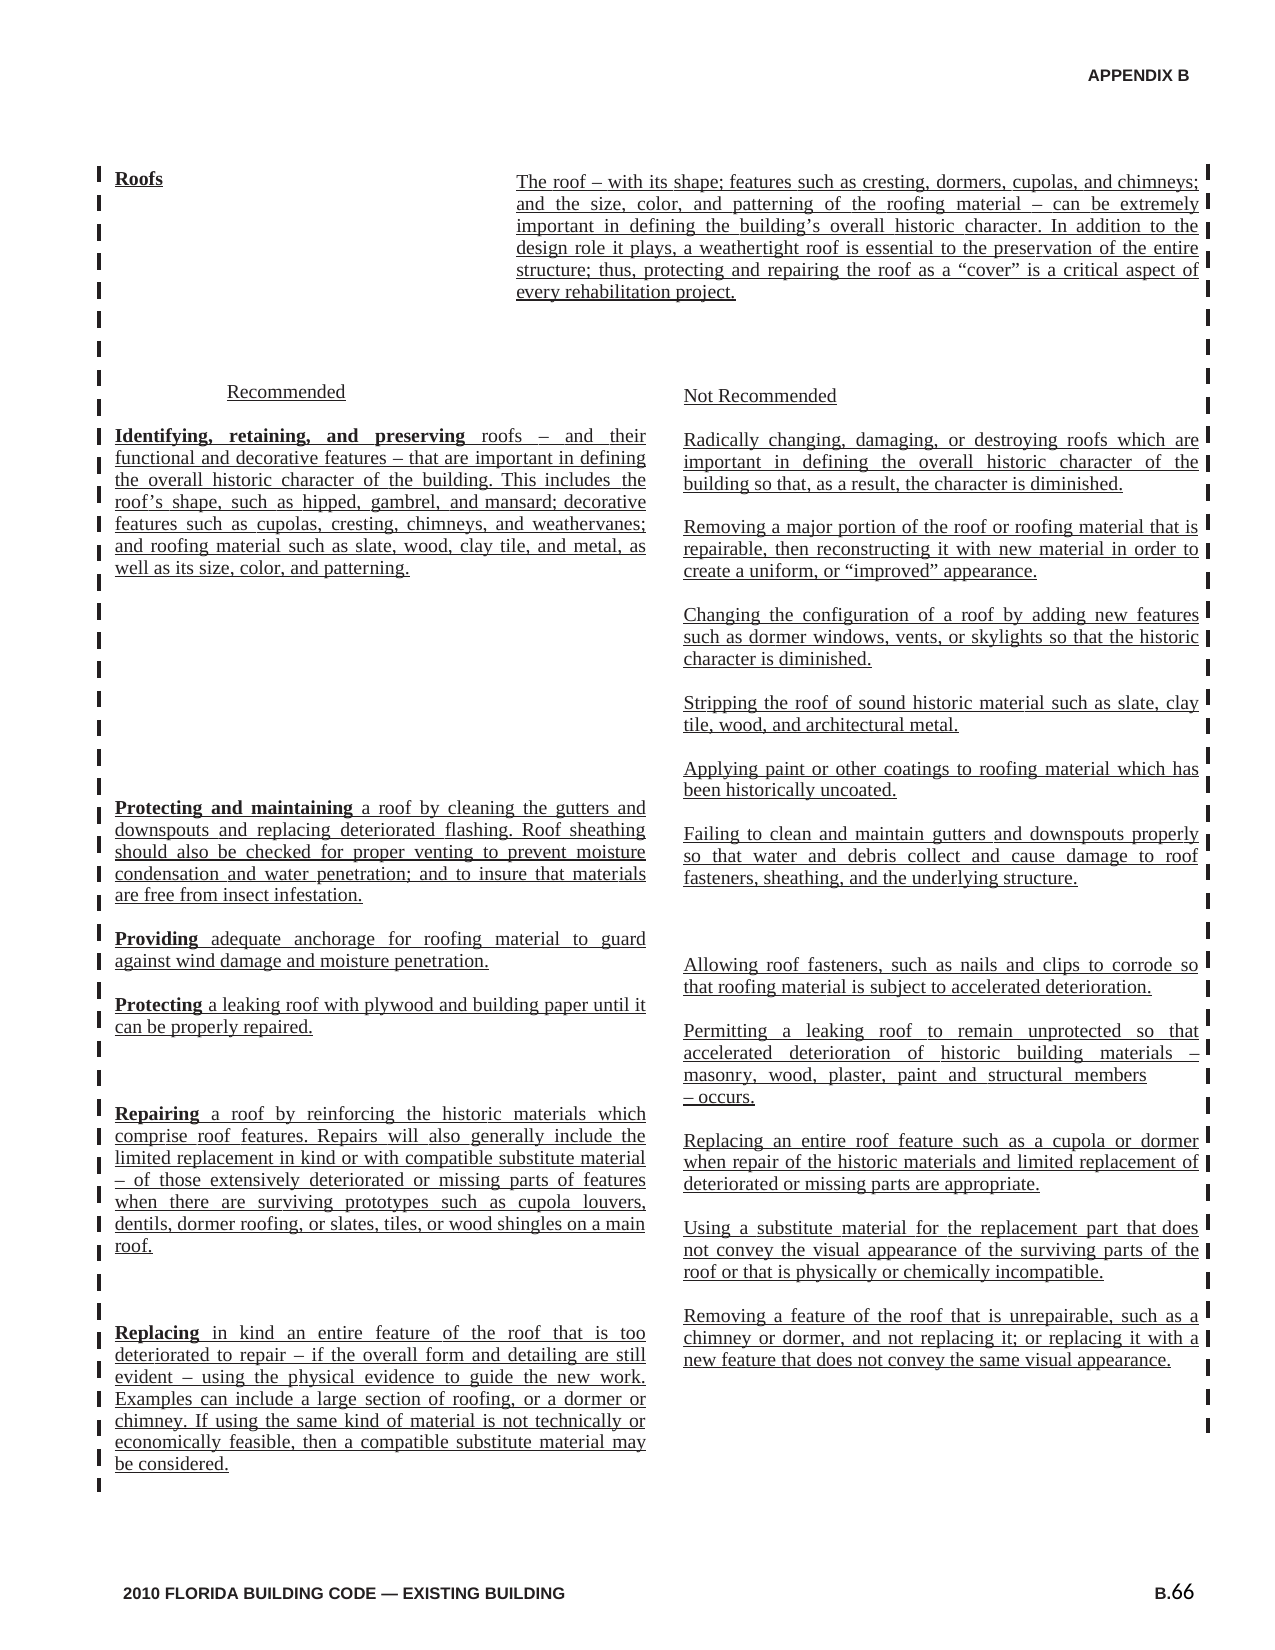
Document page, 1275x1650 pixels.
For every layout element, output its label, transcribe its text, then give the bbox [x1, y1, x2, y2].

text Removing a major portion of the roof or roofing material that is repairable, then reconstructing it with new material in order to create a uniform, or “improved” appearance. [683, 516, 1199, 557]
text Using a substitute material for the replacement part that does not convey the visual appearance of the surviving parts of the roof or that is physically or chemically incompatible. [683, 1259, 1199, 1283]
text Stripping the roof of sound historic material such as slate, clay tile, wood, and architectural metal. [683, 692, 1199, 711]
text Permitting a leaking roof to remain unprotected so that accelerated deterioration of historic building materials – masonry, wood, plaster, paint and structural members [683, 1062, 1199, 1086]
text Failing to clean and maintain gutters and downspouts properly so that water and debris collect and cause damage to roof fasteners, sheathing, and the underlying structure. [683, 843, 1199, 889]
text Radically changing, damaging, or destroying roofs which are important in defining the overall historic character of the building so that, as a result, the character is diminished. [683, 449, 1199, 470]
text Protecting a leaking roof with plywood and building paper until it can be properly repaired. [114, 994, 646, 1013]
text Changing the configuration of a roof by adding new features such as dormer windows, vents, or skylights so that the historic character is diminished. [683, 604, 1199, 623]
text Radically changing, damaging, or destroying roofs which are important in defining the overall historic character of the building so that, as a result, the character is diminished. [683, 471, 1199, 494]
text Permitting a leaking roof to remain unprotected so that accelerated deterioration of historic building materials – masonry, wood, plaster, paint and structural members [683, 1040, 1199, 1061]
text Recommended [114, 380, 457, 403]
text Providing adequate anchorage for roofing material to guard against wind damage and moisture penetration. [114, 928, 646, 947]
text Protecting a leaking roof with plywood and building paper until it can be properly repaired. [114, 1014, 646, 1038]
text Removing a major portion of the roof or roofing material that is repairable, then reconstructing it with new material in order to create a uniform, or “improved” appearance. [683, 558, 1199, 582]
text Repairing a roof by reinforcing the historic materials which comprise roof features. Repairs will also generally include the limited replacement in kind or with compatible substitute material – of those extensively deteriorated or missing parts of features when there are surviving prototypes such as cupola louvers, dentils, dormer roofing, or slates, tiles, or wood shingles on a main roof. [114, 1211, 646, 1256]
text – occurs. [683, 1086, 768, 1107]
text Using a substitute material for the replacement part that does not convey the visual appearance of the surviving parts of the roof or that is physically or chemically incompatible. [683, 1237, 1199, 1258]
text Removing a feature of the roof that is unrepairable, such as a chimney or dormer, and not replacing it; or replacing it with a new feature that does not convey the same visual appearance. [683, 1347, 1199, 1370]
text Applying paint or other coatings to roofing material which has been historically uncoated. [683, 757, 1199, 776]
text Stripping the roof of sound historic material such as slate, clay tile, wood, and architectural metal. [683, 712, 1199, 735]
text Changing the configuration of a roof by adding new features such as dormer windows, vents, or skylights so that the historic character is diminished. [683, 646, 1199, 670]
text Replacing an entire roof feature such as a cupola or dormer when repair of the historic materials and limited replacement of deteriorated or missing parts are appropriate. [683, 1171, 1199, 1195]
text Replacing an entire roof feature such as a cupola or dormer when repair of the historic materials and limited replacement of deteriorated or missing parts are appropriate. [683, 1149, 1199, 1170]
text Allowing roof fasteners, such as nails and clips to corrode so that roofing material is subject to accelerated deterioration. [683, 954, 1199, 998]
text Providing adequate anchorage for roofing material to guard against wind damage and moisture penetration. [114, 948, 646, 972]
text Applying paint or other coatings to roofing material which has been historically uncoated. [683, 777, 1199, 801]
text Changing the configuration of a roof by adding new features such as dormer windows, vents, or skylights so that the historic character is diminished. [683, 624, 1199, 645]
text Not Recommended [683, 384, 1206, 407]
text Roofs [114, 167, 192, 189]
